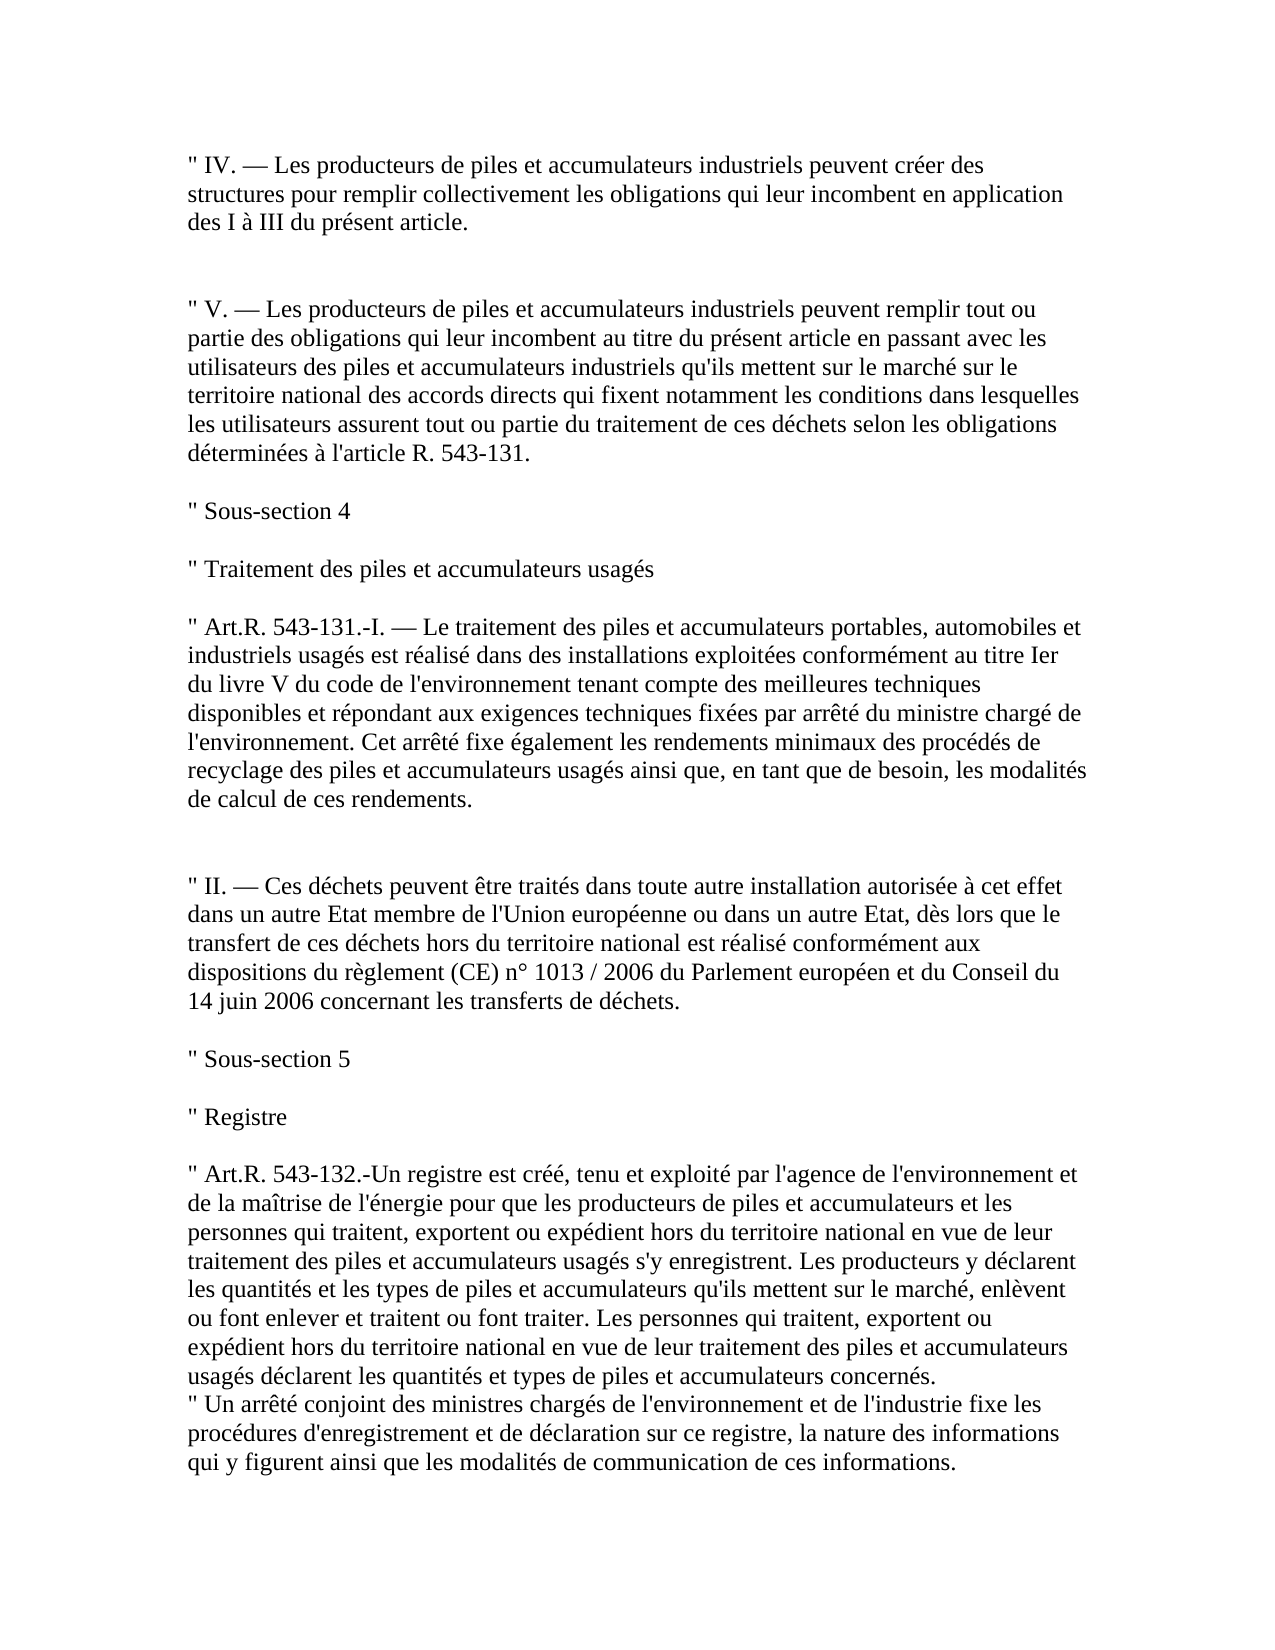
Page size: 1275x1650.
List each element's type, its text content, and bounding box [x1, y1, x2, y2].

text " Traitement des piles et accumulateurs usagés [187, 554, 1087, 582]
text " Art.R. 543-131.-I. ― Le traitement des piles et accumulateurs portables, automobiles et industriels usagés est réalisé dans des installations exploitées conformément au titre Ier du livre V du code de l'environnement tenant compte des meilleures techniques disponibles et répondant aux exigences techniques fixées par arrêté du ministre chargé de l'environnement. Cet arrêté fixe également les rendements minimaux des procédés de recyclage des piles et accumulateurs usagés ainsi que, en tant que de besoin, les modalités de calcul de ces rendements. [187, 612, 1087, 842]
text " V. ― Les producteurs de piles et accumulateurs industriels peuvent remplir tout ou partie des obligations qui leur incombent au titre du présent article en passant avec les utilisateurs des piles et accumulateurs industriels qu'ils mettent sur le marché sur le territoire national des accords directs qui fixent notamment les conditions dans lesquelles les utilisateurs assurent tout ou partie du traitement de ces déchets selon les obligations déterminées à l'article R. 543-131. [187, 294, 1087, 467]
text " IV. ― Les producteurs de piles et accumulateurs industriels peuvent créer des structures pour remplir collectivement les obligations qui leur incombent en application des I à III du présent article. [187, 150, 1087, 265]
text " Sous-section 5 [187, 1044, 1087, 1072]
text " Sous-section 4 [187, 496, 1087, 524]
text " Art.R. 543-132.-Un registre est créé, tenu et exploité par l'agence de l'environnement et de la maîtrise de l'énergie pour que les producteurs de piles et accumulateurs et les personnes qui traitent, exportent ou expédient hors du territoire national en vue de leur traitement des piles et accumulateurs usagés s'y enregistrent. Les producteurs y déclarent les quantités et les types de piles et accumulateurs qu'ils mettent sur le marché, enlèvent ou font enlever et traitent ou font traiter. Les personnes qui traitent, exportent ou expédient hors du territoire national en vue de leur traitement des piles et accumulateurs usagés déclarent les quantités et types de piles et accumulateurs concernés. " Un arrêté conjoint des ministres chargés de l'environnement et de l'industrie fixe les procédures d'enregistrement et de déclaration sur ce registre, la nature des informations qui y figurent ainsi que les modalités de communication de ces informations. [187, 1159, 1087, 1476]
text " Registre [187, 1102, 1087, 1130]
text " II. ― Ces déchets peuvent être traités dans toute autre installation autorisée à cet effet dans un autre Etat membre de l'Union européenne ou dans un autre Etat, dès lors que le transfert de ces déchets hors du territoire national est réalisé conformément aux dispositions du règlement (CE) n° 1013 / 2006 du Parlement européen et du Conseil du 14 juin 2006 concernant les transferts de déchets. [187, 871, 1087, 1014]
